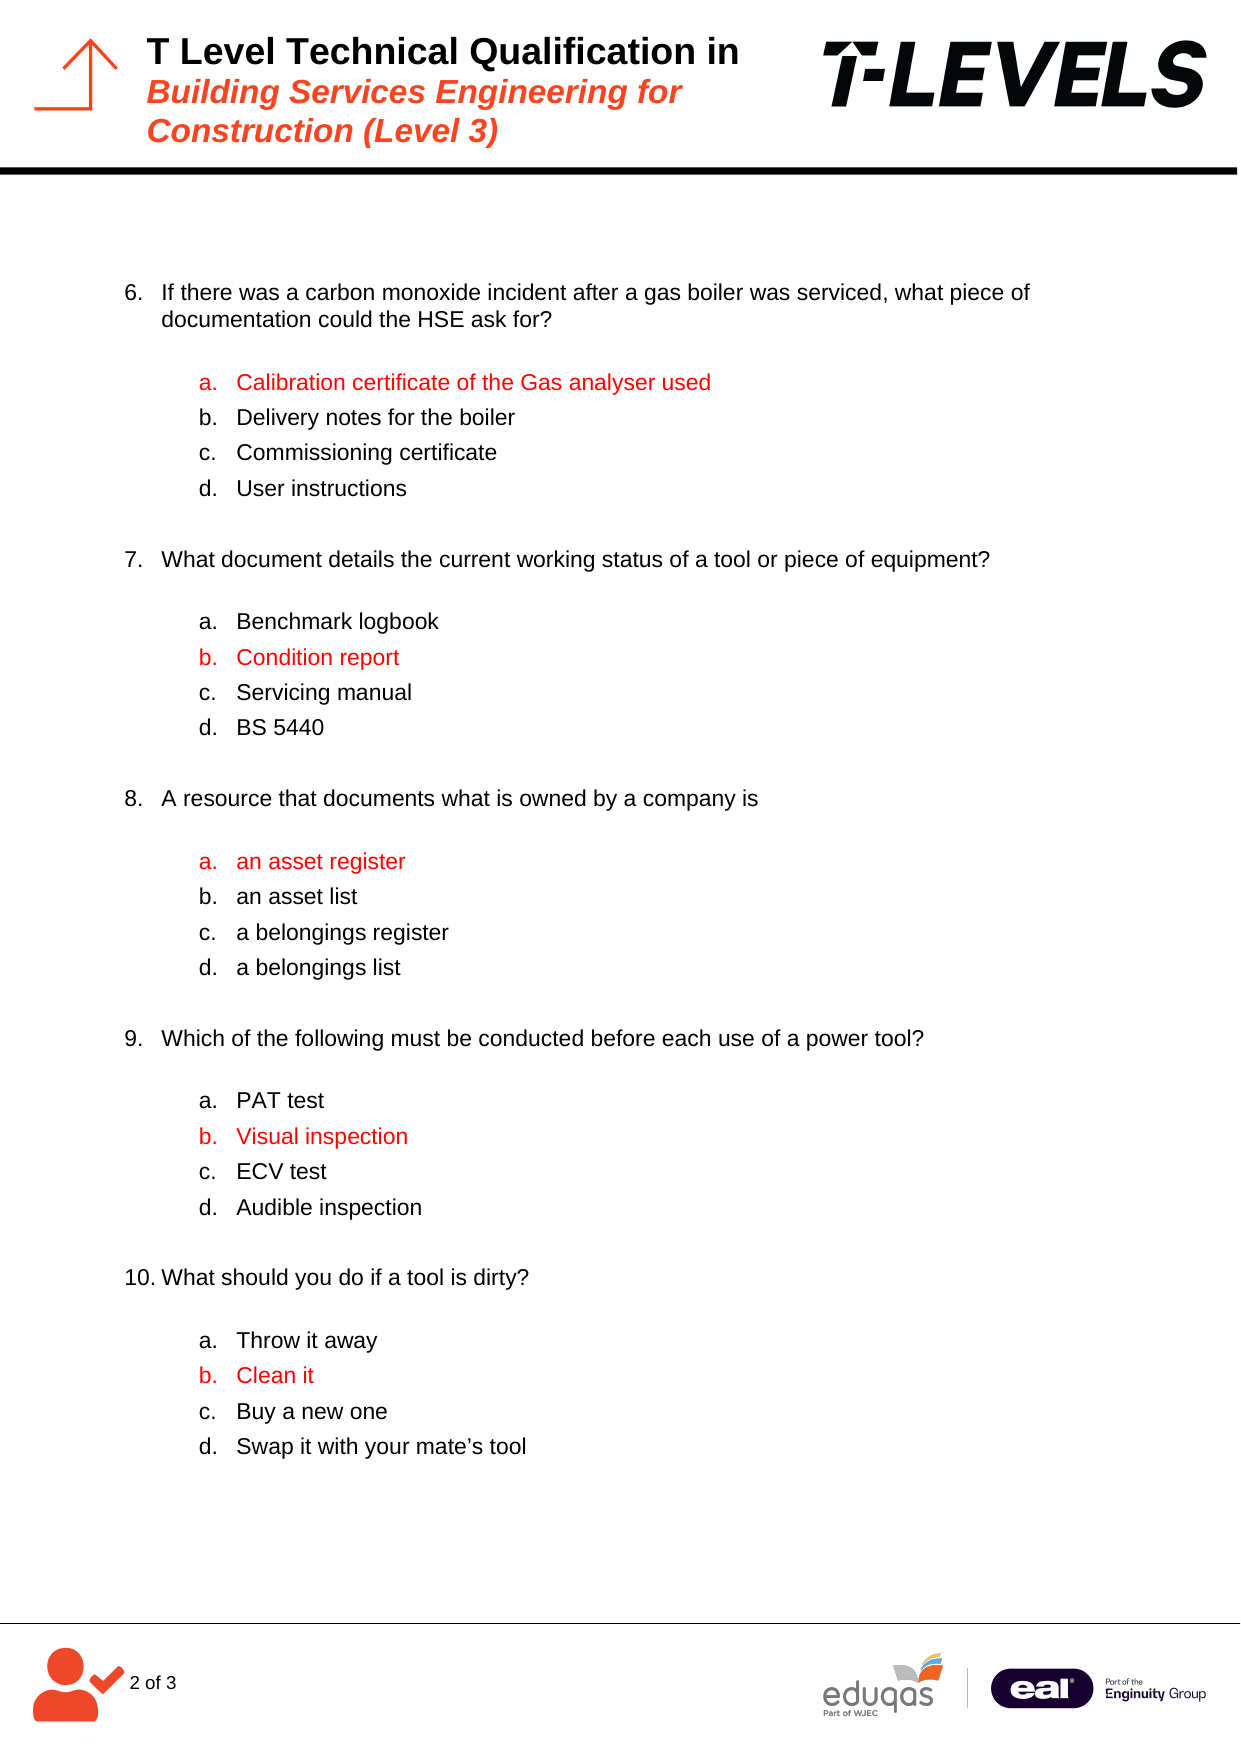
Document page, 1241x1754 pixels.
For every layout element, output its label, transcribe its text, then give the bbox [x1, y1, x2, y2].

picture [804, 33, 1226, 115]
list Condition report [199, 643, 1116, 670]
list What document details the current working status of a tool or piece of equipment? [124, 545, 1116, 572]
picture [30, 38, 124, 111]
list Visual inspection [199, 1122, 1116, 1149]
list Benchmark logbook [199, 608, 1116, 635]
list BS 5440 [199, 714, 1116, 741]
list Delivery notes for the boiler [199, 404, 1116, 431]
picture [818, 1649, 1211, 1721]
list PAT test [199, 1087, 1116, 1114]
list Servicing manual [199, 679, 1116, 706]
list Clean it [199, 1362, 1116, 1389]
list Audible inspection [199, 1193, 1116, 1220]
list Calibration certificate of the Gas analyser used [199, 368, 1116, 395]
list A resource that documents what is owned by a company is [124, 785, 1116, 812]
list an asset list [199, 883, 1116, 910]
picture [31, 1646, 126, 1723]
list Commissioning certificate [199, 439, 1116, 466]
list Throw it away [199, 1327, 1116, 1354]
list Buy a new one [199, 1397, 1116, 1424]
list Which of the following must be conducted before each use of a power tool? [124, 1024, 1116, 1052]
list an asset register [199, 847, 1116, 874]
list ECV test [199, 1158, 1116, 1185]
list a belongings register [199, 918, 1116, 945]
list What should you do if a tool is dirty? [124, 1264, 1116, 1291]
list a belongings list [199, 954, 1116, 981]
list User instructions [199, 474, 1116, 502]
list Swap it with your mate’s tool [199, 1433, 1116, 1460]
list If there was a carbon monoxide incident after a gas boiler was serviced, what piece of documentation could the HSE ask for? [124, 279, 1116, 333]
